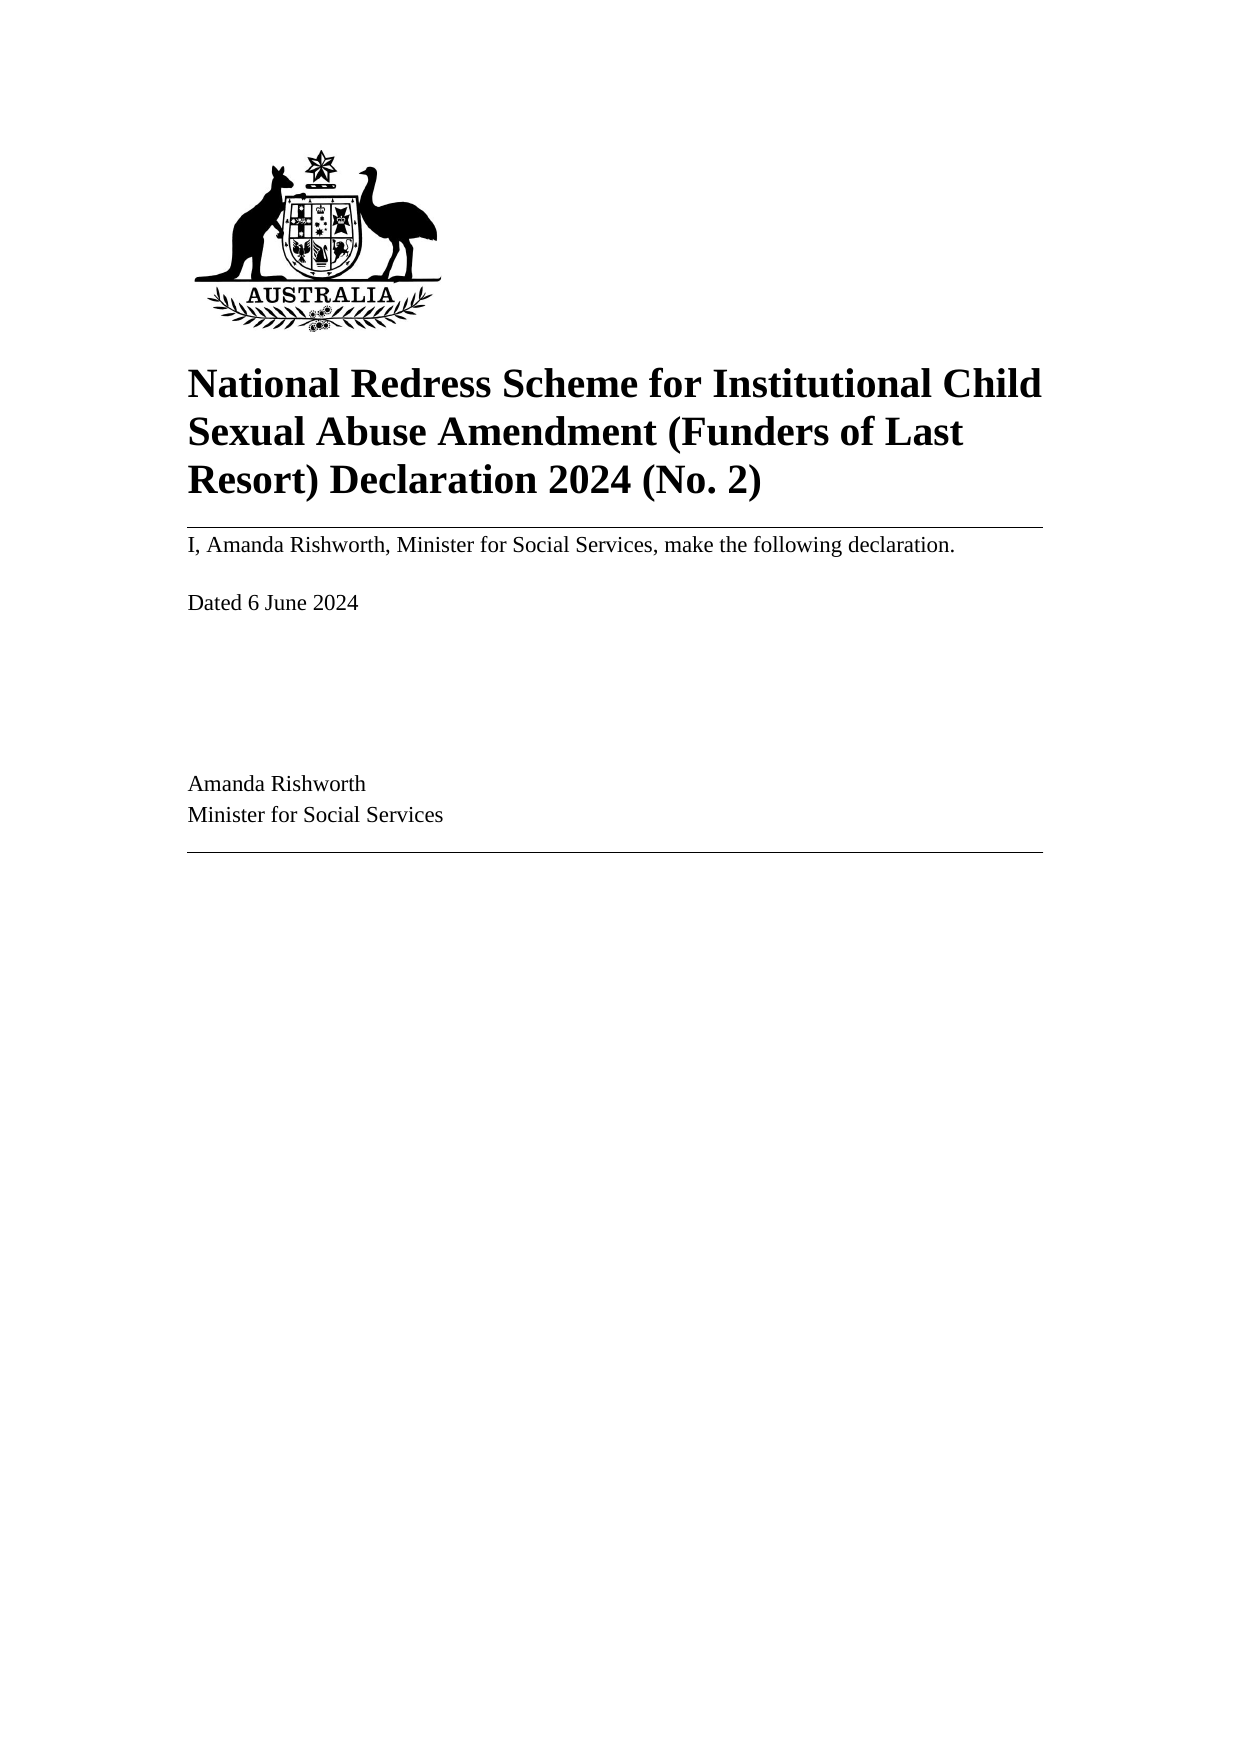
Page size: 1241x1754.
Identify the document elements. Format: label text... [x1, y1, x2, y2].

text Minister for Social Services [187, 796, 1043, 852]
text National Redress Scheme for Institutional Child Sexual Abuse Amendment (Funders of Last Resort) Declaration 2024 (No. 2) [187, 358, 1053, 502]
text Amanda Rishworth [187, 765, 1012, 796]
picture [194, 150, 442, 332]
text Dated 6 June 2024 [187, 588, 1012, 615]
text I, Amanda Rishworth, Minister for Social Services, make the following declaration. [187, 528, 1043, 557]
